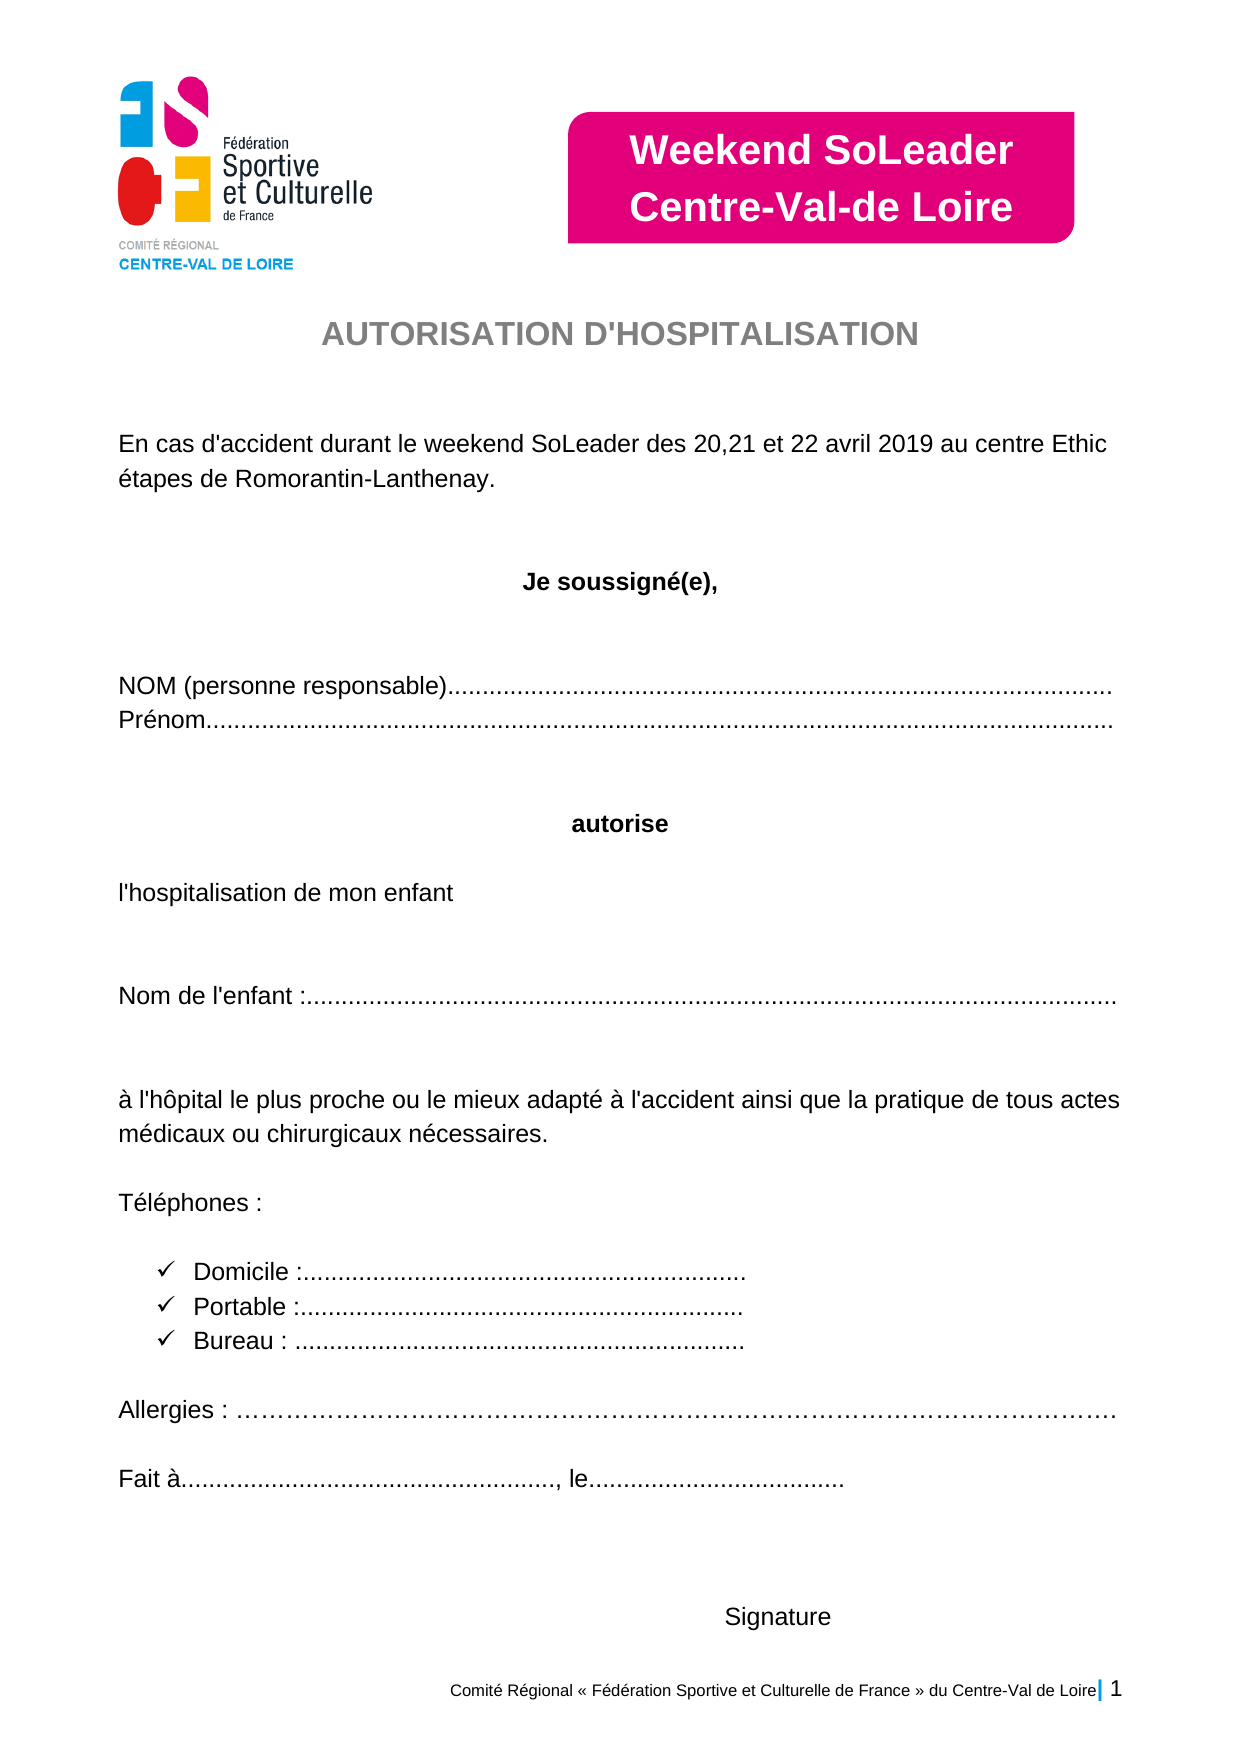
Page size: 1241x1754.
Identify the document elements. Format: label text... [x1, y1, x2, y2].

text Je soussigné(e), [118, 567, 1122, 596]
text autorise [118, 809, 1122, 837]
picture [109, 73, 383, 277]
text Prénom................................................................................................................................... [118, 705, 1122, 734]
list Domicile :................................................................ [156, 1257, 1122, 1286]
text AUTORISATION D'HOSPITALISATION [118, 314, 1122, 353]
text Téléphones : [118, 1188, 1122, 1217]
text En cas d'accident durant le weekend SoLeader des 20,21 et 22 avril 2019 au centre Ethic étapes de Romorantin-Lanthenay. [118, 429, 1122, 493]
text à l'hôpital le plus proche ou le mieux adapté à l'accident ainsi que la pratique de tous actes médicaux ou chirurgicaux nécessaires. [118, 1084, 1122, 1148]
text l'hospitalisation de mon enfant [118, 878, 1122, 906]
list Portable :................................................................ [156, 1292, 1122, 1320]
text Allergies : ……………………………………………………………………………………………. [118, 1395, 1122, 1424]
text Fait à......................................................, le..................................... [118, 1464, 1122, 1493]
text Nom de l'enfant :..................................................................................................................... [118, 981, 1122, 1010]
text NOM (personne responsable)................................................................................................ [118, 671, 1122, 699]
text Signature [118, 1602, 1122, 1631]
list Bureau : ................................................................. [156, 1326, 1122, 1355]
